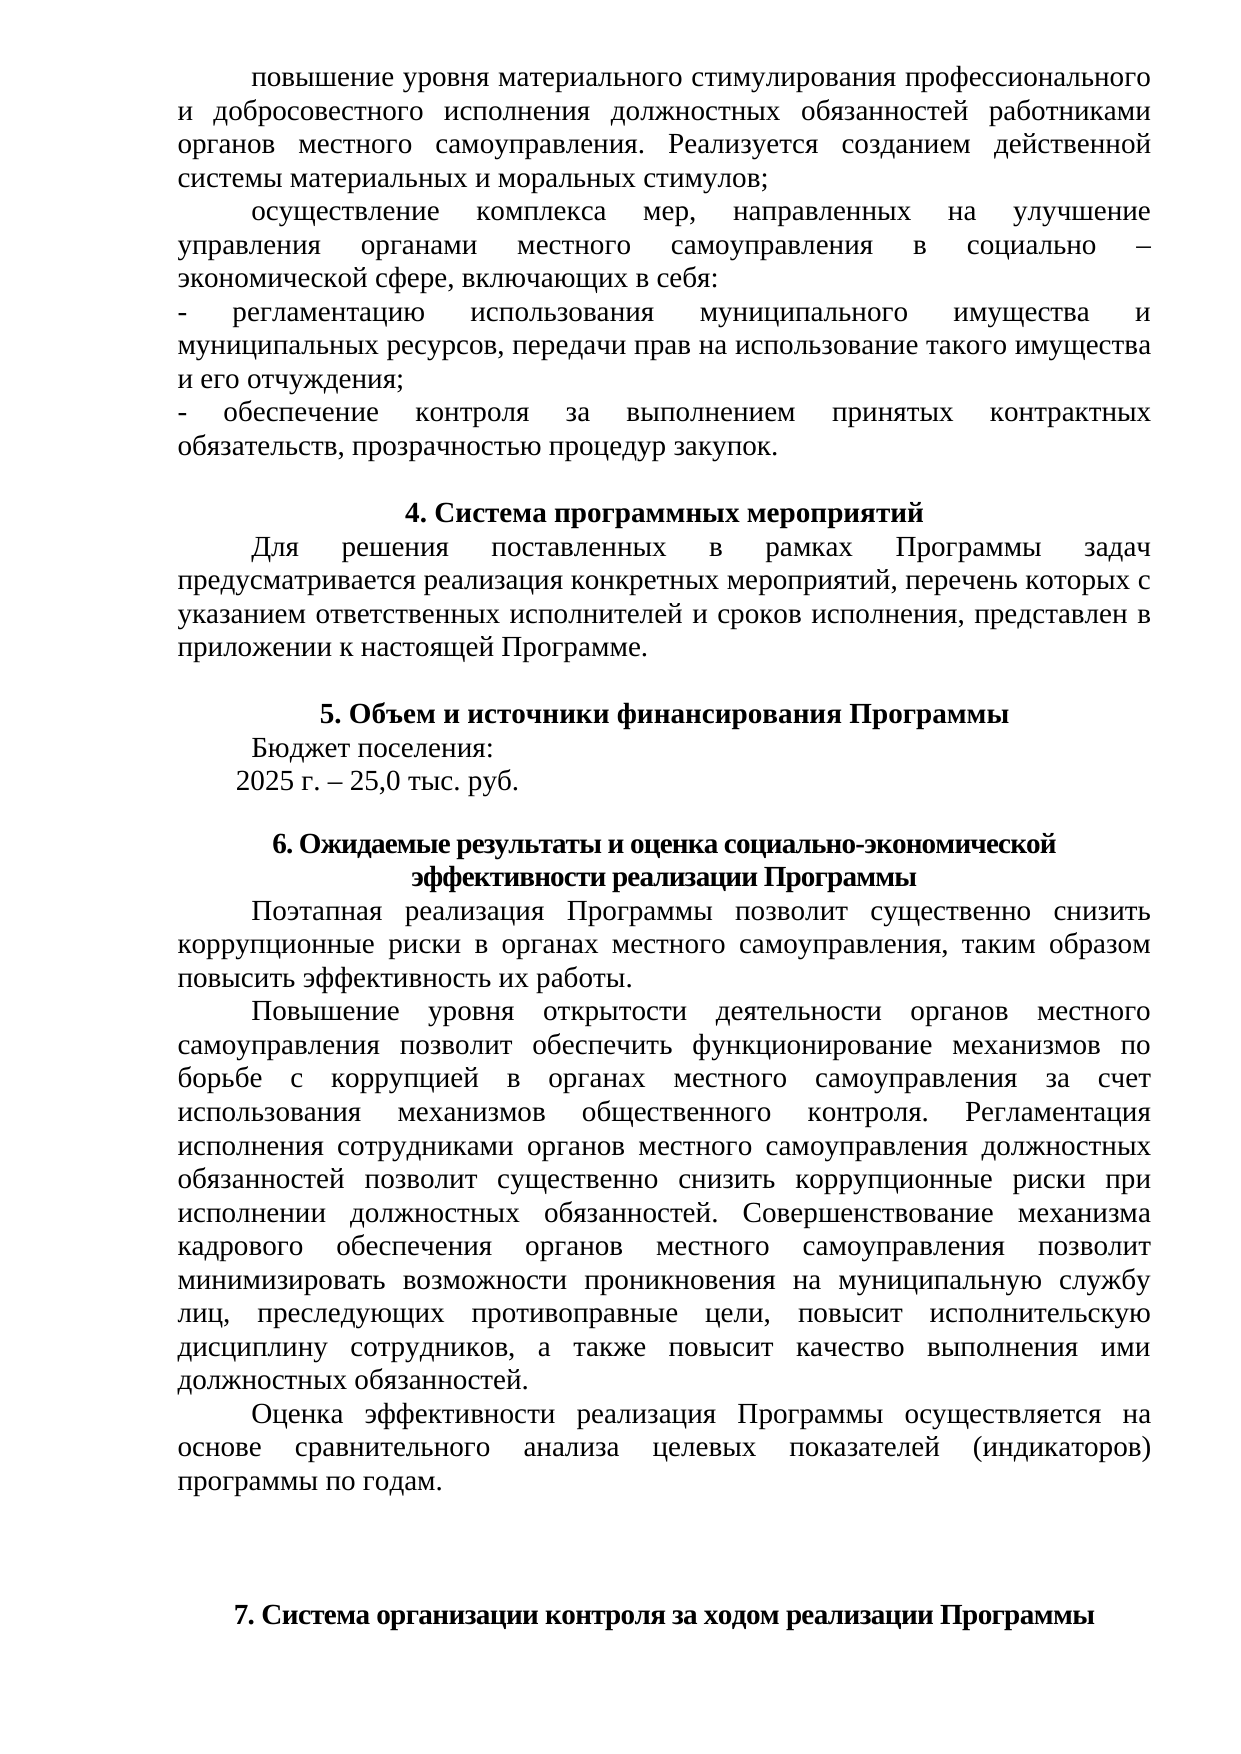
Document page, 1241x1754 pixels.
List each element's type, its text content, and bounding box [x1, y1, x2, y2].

text Повышение уровня открытости деятельности органов местного самоуправления позволит обеспечить функционирование механизмов по борьбе с коррупцией в органах местного самоуправления за счет использования механизмов общественного контроля. Регламентация исполнения сотрудниками органов местного самоуправления должностных обязанностей позволит существенно снизить коррупционные риски при исполнении должностных обязанностей. Совершенствование механизма кадрового обеспечения органов местного самоуправления позволит минимизировать возможности проникновения на муниципальную службу лиц, преследующих противоправные цели, повысит исполнительскую дисциплину сотрудников, а также повысит качество выполнения ими должностных обязанностей. [177, 993, 1152, 1396]
text Оценка эффективности реализация Программы осуществляется на основе сравнительного анализа целевых показателей (индикаторов) программы по годам. [177, 1396, 1152, 1497]
text осуществление комплекса мер, направленных на улучшение управления органами местного самоуправления в социально – экономической сфере, включающих в себя: [177, 193, 1152, 294]
text Поэтапная реализация Программы позволит существенно снизить коррупционные риски в органах местного самоуправления, таким образом повысить эффективность их работы. [177, 893, 1152, 993]
text Бюджет поселения: [177, 730, 1152, 763]
text - регламентацию использования муниципального имущества и муниципальных ресурсов, передачи прав на использование такого имущества и его отчуждения; [177, 294, 1152, 394]
text 6. Ожидаемые результаты и оценка социально-экономической эффективности реализации Программы [177, 826, 1152, 893]
text - обеспечение контроля за выполнением принятых контрактных обязательств, прозрачностью процедур закупок. [177, 394, 1152, 462]
text 4. Система программных мероприятий [177, 495, 1152, 529]
text Для решения поставленных в рамках Программы задач предусматривается реализация конкретных мероприятий, перечень которых с указанием ответственных исполнителей и сроков исполнения, представлен в приложении к настоящей Программе. [177, 529, 1152, 663]
text 5. Объем и источники финансирования Программы [177, 696, 1152, 730]
text 7. Система организации контроля за ходом реализации Программы [177, 1597, 1152, 1631]
text 2025 г. – 25,0 тыс. руб. [177, 763, 1152, 797]
text повышение уровня материального стимулирования профессионального и добросовестного исполнения должностных обязанностей работниками органов местного самоуправления. Реализуется созданием действенной системы материальных и моральных стимулов; [177, 59, 1152, 193]
